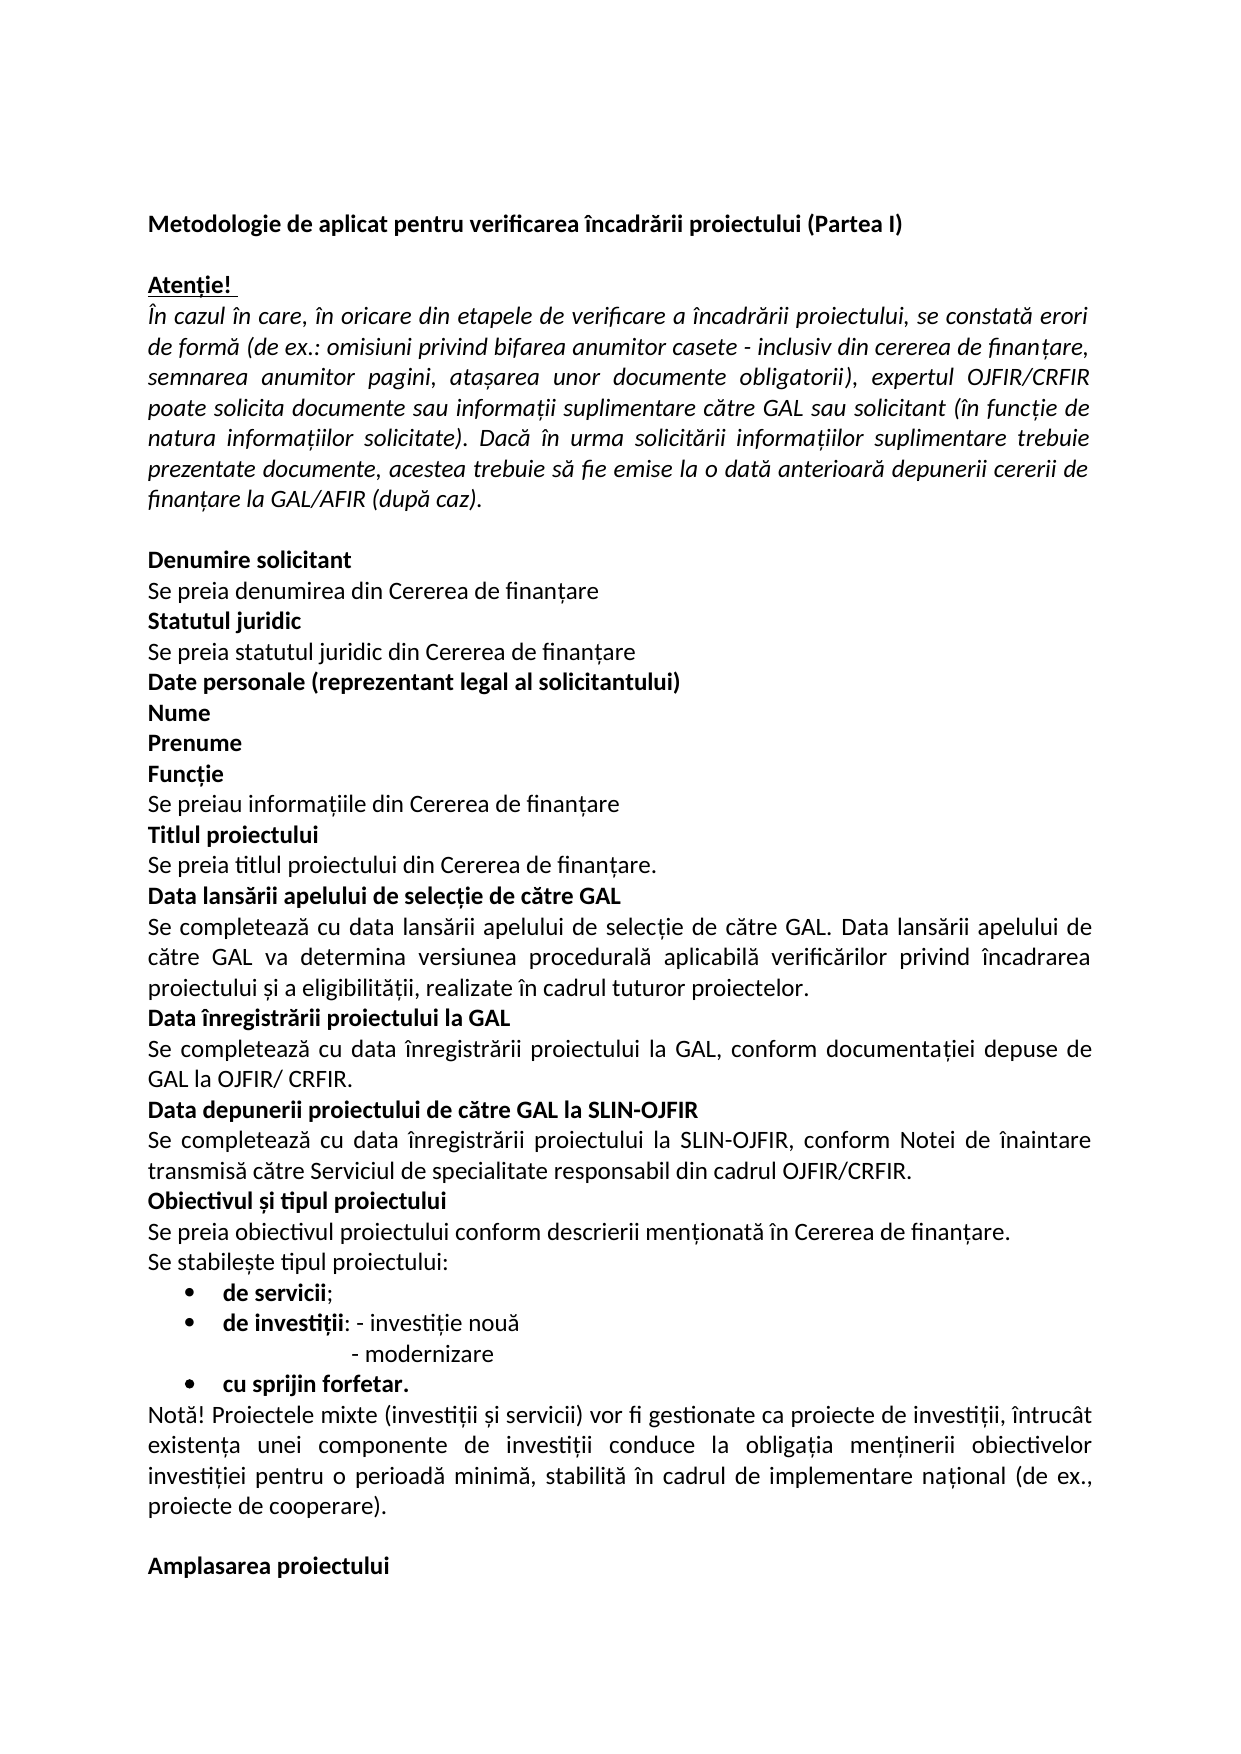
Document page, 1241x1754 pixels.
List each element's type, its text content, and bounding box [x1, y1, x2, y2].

text Se stabilește tipul proiectului: [148, 1246, 1093, 1277]
text Se preia titlul proiectului din Cererea de finanțare. [148, 849, 1093, 880]
text Obiectivul și tipul proiectului [148, 1185, 1093, 1216]
text Metodologie de aplicat pentru verificarea încadrării proiectului (Partea I) [148, 209, 1093, 239]
text Prenume [148, 727, 1093, 758]
text Date personale (reprezentant legal al solicitantului) [148, 666, 1093, 697]
list cu sprijin forfetar. [185, 1368, 1093, 1399]
text Atenție! [148, 270, 1093, 300]
text În cazul în care, în oricare din etapele de verificare a încadrării proiectului, se constată erori de formă (de ex.: omisiuni privind bifarea anumitor casete - inclusiv din cererea de finanțare, semnarea anumitor pagini, atașarea unor documente obligatorii), expertul OJFIR/CRFIR poate solicita documente sau informații suplimentare către GAL sau solicitant (în funcție de natura informațiilor solicitate). Dacă în urma solicitării informațiilor suplimentare trebuie prezentate documente, acestea trebuie să fie emise la o dată anterioară depunerii cererii de finanțare la GAL/AFIR (după caz). [148, 300, 1093, 514]
text Se preia denumirea din Cererea de finanțare [148, 575, 1093, 605]
text Se completează cu data lansării apelului de selecție de către GAL. Data lansării apelului de către GAL va determina versiunea procedurală aplicabilă verificărilor privind încadrarea proiectului și a eligibilității, realizate în cadrul tuturor proiectelor. [148, 911, 1093, 1002]
text Data depunerii proiectului de către GAL la SLIN-OJFIR [148, 1094, 1093, 1124]
text Notă! Proiectele mixte (investiții și servicii) vor fi gestionate ca proiecte de investiții, întrucât existența unei componente de investiții conduce la obligația menținerii obiectivelor investiției pentru o perioadă minimă, stabilită în cadrul de implementare național (de ex., proiecte de cooperare). [148, 1399, 1093, 1521]
text Se completează cu data înregistrării proiectului la SLIN-OJFIR, conform Notei de înaintare transmisă către Serviciul de specialitate responsabil din cadrul OJFIR/CRFIR. [148, 1124, 1093, 1185]
text Se preiau informațiile din Cererea de finanțare [148, 788, 1093, 819]
text Titlul proiectului [148, 819, 1093, 849]
text Data înregistrării proiectului la GAL [148, 1002, 1093, 1033]
text - modernizare [148, 1338, 1093, 1368]
text Nume [148, 697, 1093, 727]
text Denumire solicitant [148, 544, 1093, 575]
text Amplasarea proiectului [148, 1550, 1093, 1580]
list de investiții: - investiție nouă [185, 1307, 1093, 1338]
list de servicii; [185, 1277, 1093, 1307]
text Data lansării apelului de selecție de către GAL [148, 880, 1093, 911]
text Se preia obiectivul proiectului conform descrierii menționată în Cererea de finanțare. [148, 1216, 1093, 1246]
text Se completează cu data înregistrării proiectului la GAL, conform documentației depuse de GAL la OJFIR/ CRFIR. [148, 1033, 1093, 1094]
text Funcţie [148, 758, 1093, 788]
text Statutul juridic [148, 605, 1093, 636]
text Se preia statutul juridic din Cererea de finanțare [148, 636, 1093, 666]
